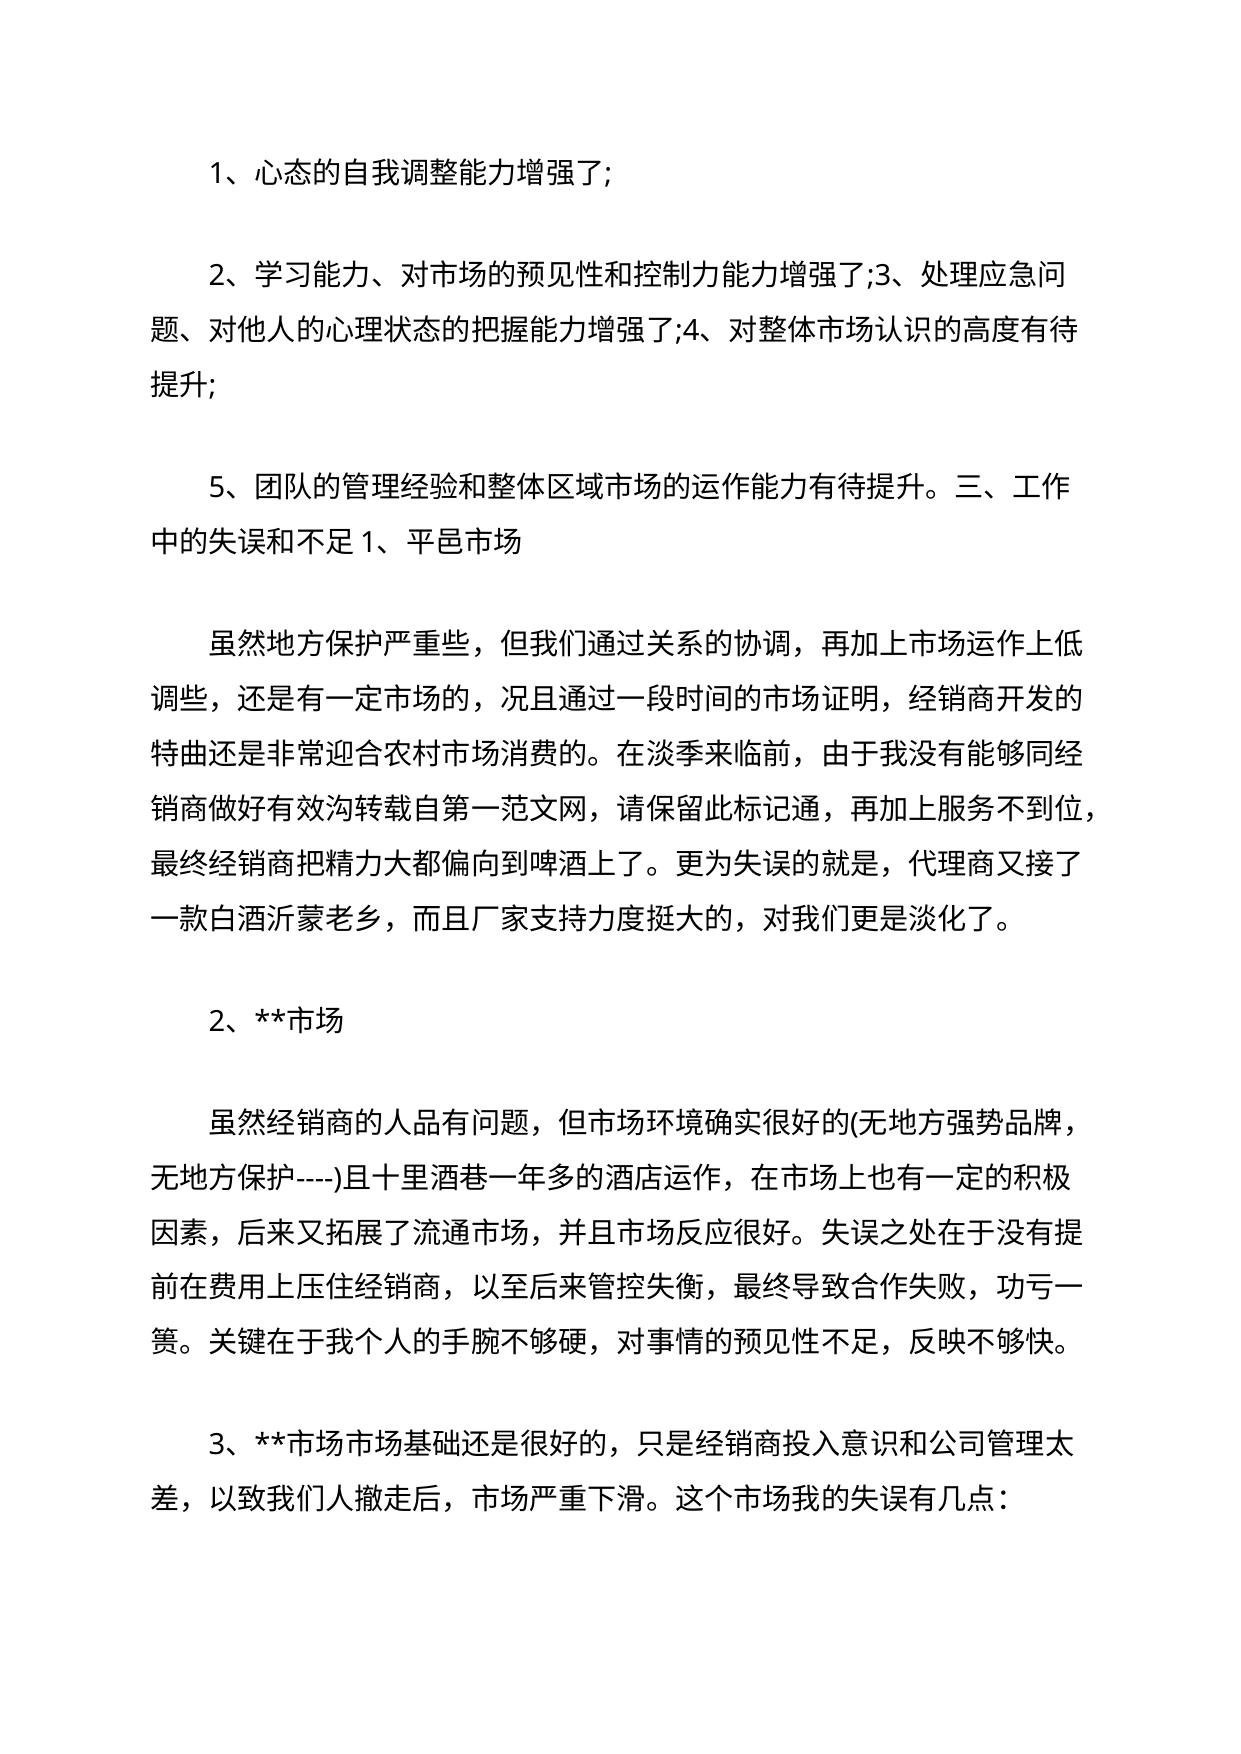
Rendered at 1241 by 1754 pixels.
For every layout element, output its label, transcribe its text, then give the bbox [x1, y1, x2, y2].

text 5、团队的管理经验和整体区域市场的运作能力有待提升。三、工作中的失误和不足1、平邑市场 [150, 464, 1090, 561]
text 2、学习能力、对市场的预见性和控制力能力增强了;3、处理应急问题、对他人的心理状态的把握能力增强了;4、对整体市场认识的高度有待提升; [150, 252, 1090, 404]
text 2、**市场 [150, 997, 1090, 1039]
text 1、心态的自我调整能力增强了; [150, 150, 1090, 192]
text 3、**市场市场基础还是很好的，只是经销商投入意识和公司管理太差，以致我们人撤走后，市场严重下滑。这个市场我的失误有几点： [150, 1421, 1090, 1518]
text 虽然经销商的人品有问题，但市场环境确实很好的(无地方强势品牌，无地方保护----)且十里酒巷一年多的酒店运作，在市场上也有一定的积极因素，后来又拓展了流通市场，并且市场反应很好。失误之处在于没有提前在费用上压住经销商，以至后来管控失衡，最终导致合作失败，功亏一篑。关键在于我个人的手腕不够硬，对事情的预见性不足，反映不够快。 [150, 1099, 1090, 1361]
text 虽然地方保护严重些，但我们通过关系的协调，再加上市场运作上低调些，还是有一定市场的，况且通过一段时间的市场证明，经销商开发的特曲还是非常迎合农村市场消费的。在淡季来临前，由于我没有能够同经销商做好有效沟转载自第一范文网，请保留此标记通，再加上服务不到位，最终经销商把精力大都偏向到啤酒上了。更为失误的就是，代理商又接了一款白酒沂蒙老乡，而且厂家支持力度挺大的，对我们更是淡化了。 [150, 621, 1090, 938]
